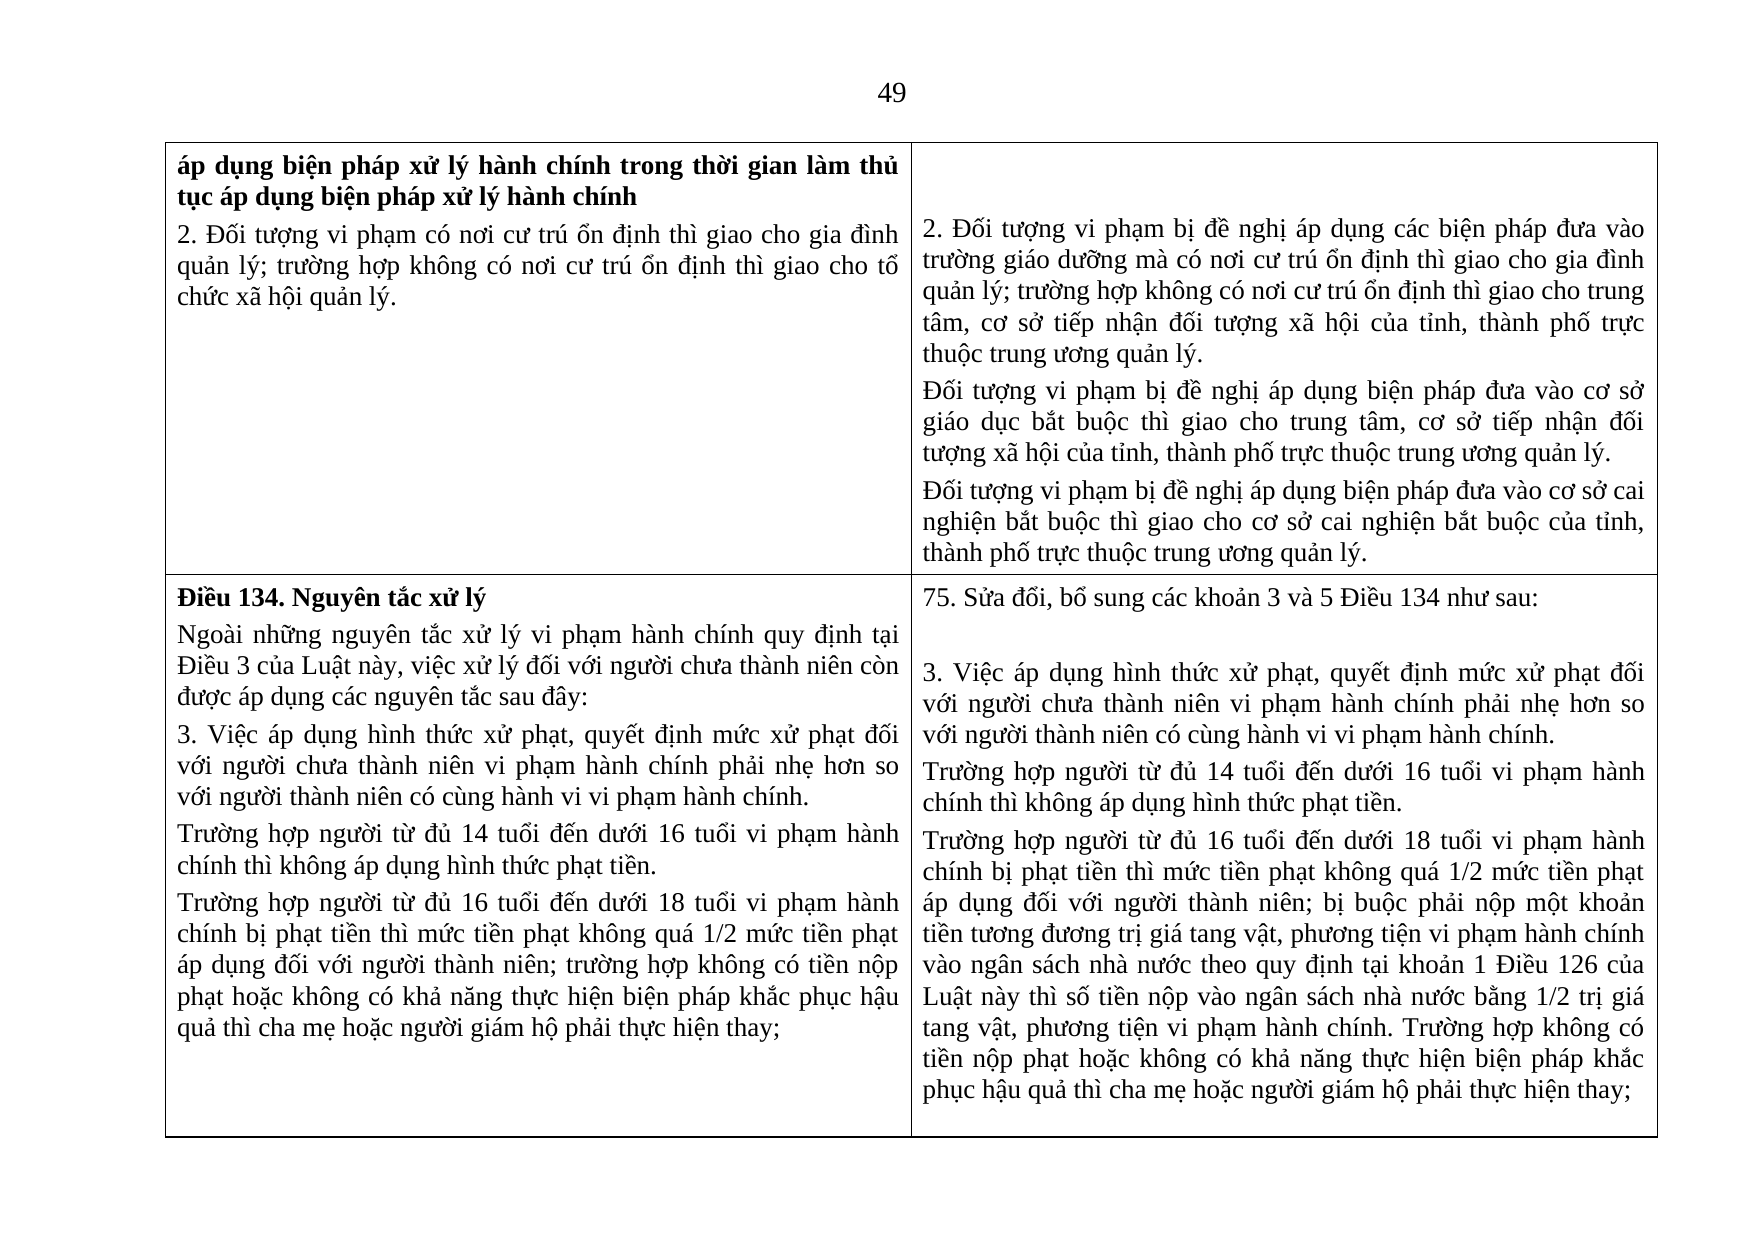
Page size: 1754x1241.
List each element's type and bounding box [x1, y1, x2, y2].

table_cell [912, 143, 1657, 573]
table_cell [912, 575, 1657, 1136]
table_cell [166, 143, 911, 573]
table_cell [166, 575, 911, 1136]
